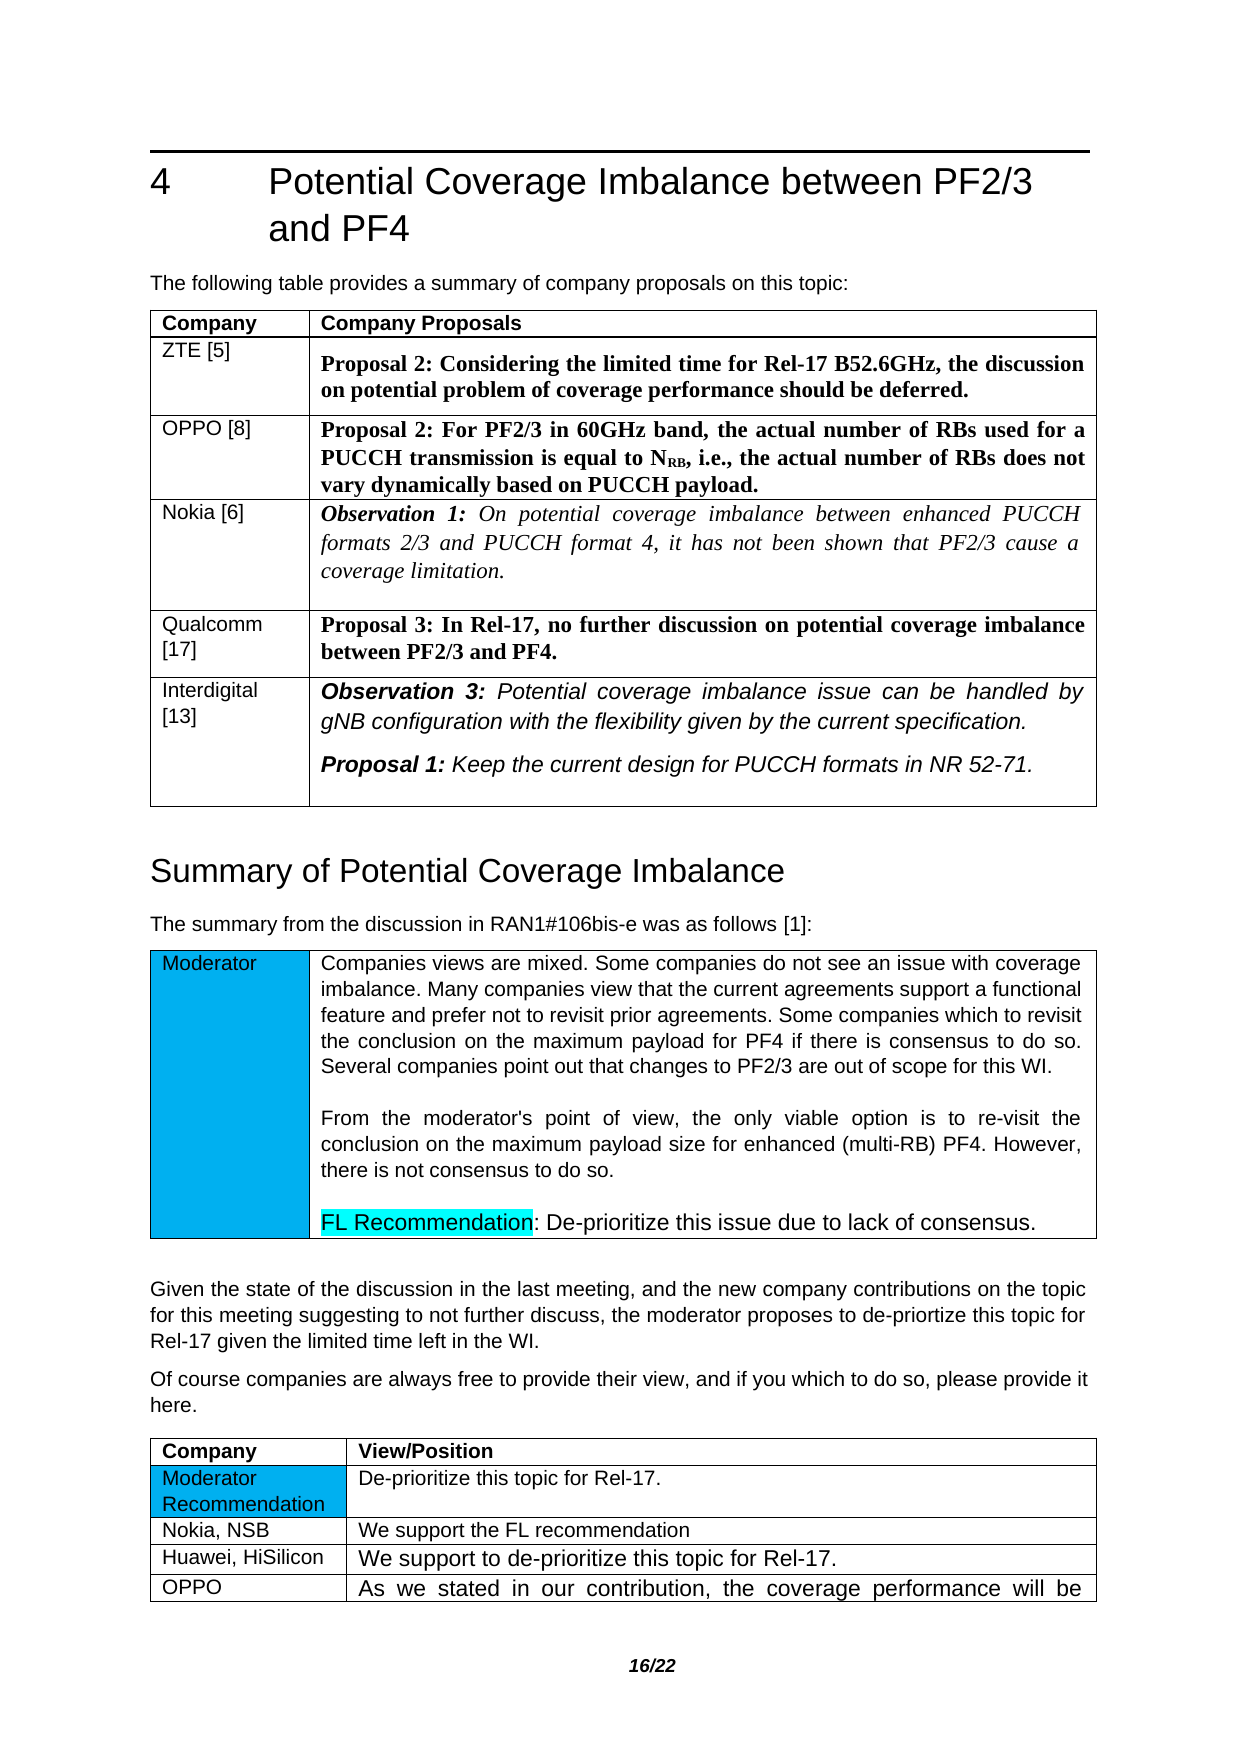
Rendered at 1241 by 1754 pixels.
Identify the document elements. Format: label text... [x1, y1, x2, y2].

table_cell Nokia [6] [151, 500, 309, 610]
table_cell Observation 3: Potential coverage imbalance issue can be handled by gNB configuration with the flexibility given by the current specification. Proposal 1: Keep the current design for PUCCH formats in NR 52-71. [310, 678, 1096, 806]
table_cell Proposal 3: In Rel-17, no further discussion on potential coverage imbalance between PF2/3 and PF4. [310, 611, 1096, 677]
table_header Company Proposals [310, 311, 1096, 336]
table_header View/Position [347, 1439, 1096, 1464]
subtitle Summary of Potential Coverage Imbalance [150, 851, 1090, 890]
table_cell Observation 1: On potential coverage imbalance between enhanced PUCCH formats 2/3 and PUCCH format 4, it has not been shown that PF2/3 cause a coverage limitation. [310, 500, 1096, 610]
text The summary from the discussion in RAN1#106bis-e was as follows [1]: [150, 912, 1087, 936]
table_cell ZTE [5] [151, 338, 309, 415]
table_cell Proposal 2: Considering the limited time for Rel-17 B52.6GHz, the discussion on potential problem of coverage performance should be deferred. [310, 338, 1096, 415]
table_cell We support the FL recommendation [347, 1518, 1096, 1544]
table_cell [347, 1575, 1096, 1601]
text Of course companies are always free to provide their view, and if you which to do so, please provide it here. [150, 1367, 1090, 1417]
table_cell Proposal 2: For PF2/3 in 60GHz band, the actual number of RBs used for a PUCCH transmission is equal to NRB, i.e., the actual number of RBs does not vary dynamically based on PUCCH payload. [310, 416, 1096, 499]
text The following table provides a summary of company proposals on this topic: [150, 271, 1090, 295]
table_cell Huawei, HiSilicon [151, 1545, 346, 1573]
table_cell Interdigital [13] [151, 678, 309, 806]
table_cell OPPO [8] [151, 416, 309, 499]
table_header Moderator [151, 951, 309, 1238]
table_header Companies views are mixed. Some companies do not see an issue with coverage imbalance. Many companies view that the current agreements support a functional feature and prefer not to revisit prior agreements. Some companies which to revisit the conclusion on the maximum payload for PF4 if there is consensus to do so. Several companies point out that changes to PF2/3 are out of scope for this WI. From the moderator's point of view, the only viable option is to re-visit the conclusion on the maximum payload size for enhanced (multi-RB) PF4. However, there is not consensus to do so. FL Recommendation: De-prioritize this issue due to lack of consensus. [310, 951, 1096, 1238]
table_cell De-prioritize this topic for Rel-17. [347, 1466, 1096, 1517]
table_cell Moderator Recommendation [151, 1466, 346, 1517]
text Given the state of the discussion in the last meeting, and the new company contributions on the topic for this meeting suggesting to not further discuss, the moderator proposes to de-priortize this topic for Rel-17 given the limited time left in the WI. [150, 1277, 1087, 1353]
table_cell OPPO [151, 1575, 346, 1601]
table_header Company [151, 1439, 346, 1464]
table_header Company [151, 311, 309, 336]
table_cell Nokia, NSB [151, 1518, 346, 1544]
subtitle 4 Potential Coverage Imbalance between PF2/3 and PF4 [150, 153, 1090, 249]
table_cell Qualcomm [17] [151, 611, 309, 677]
table_cell We support to de-prioritize this topic for Rel-17. [347, 1545, 1096, 1573]
